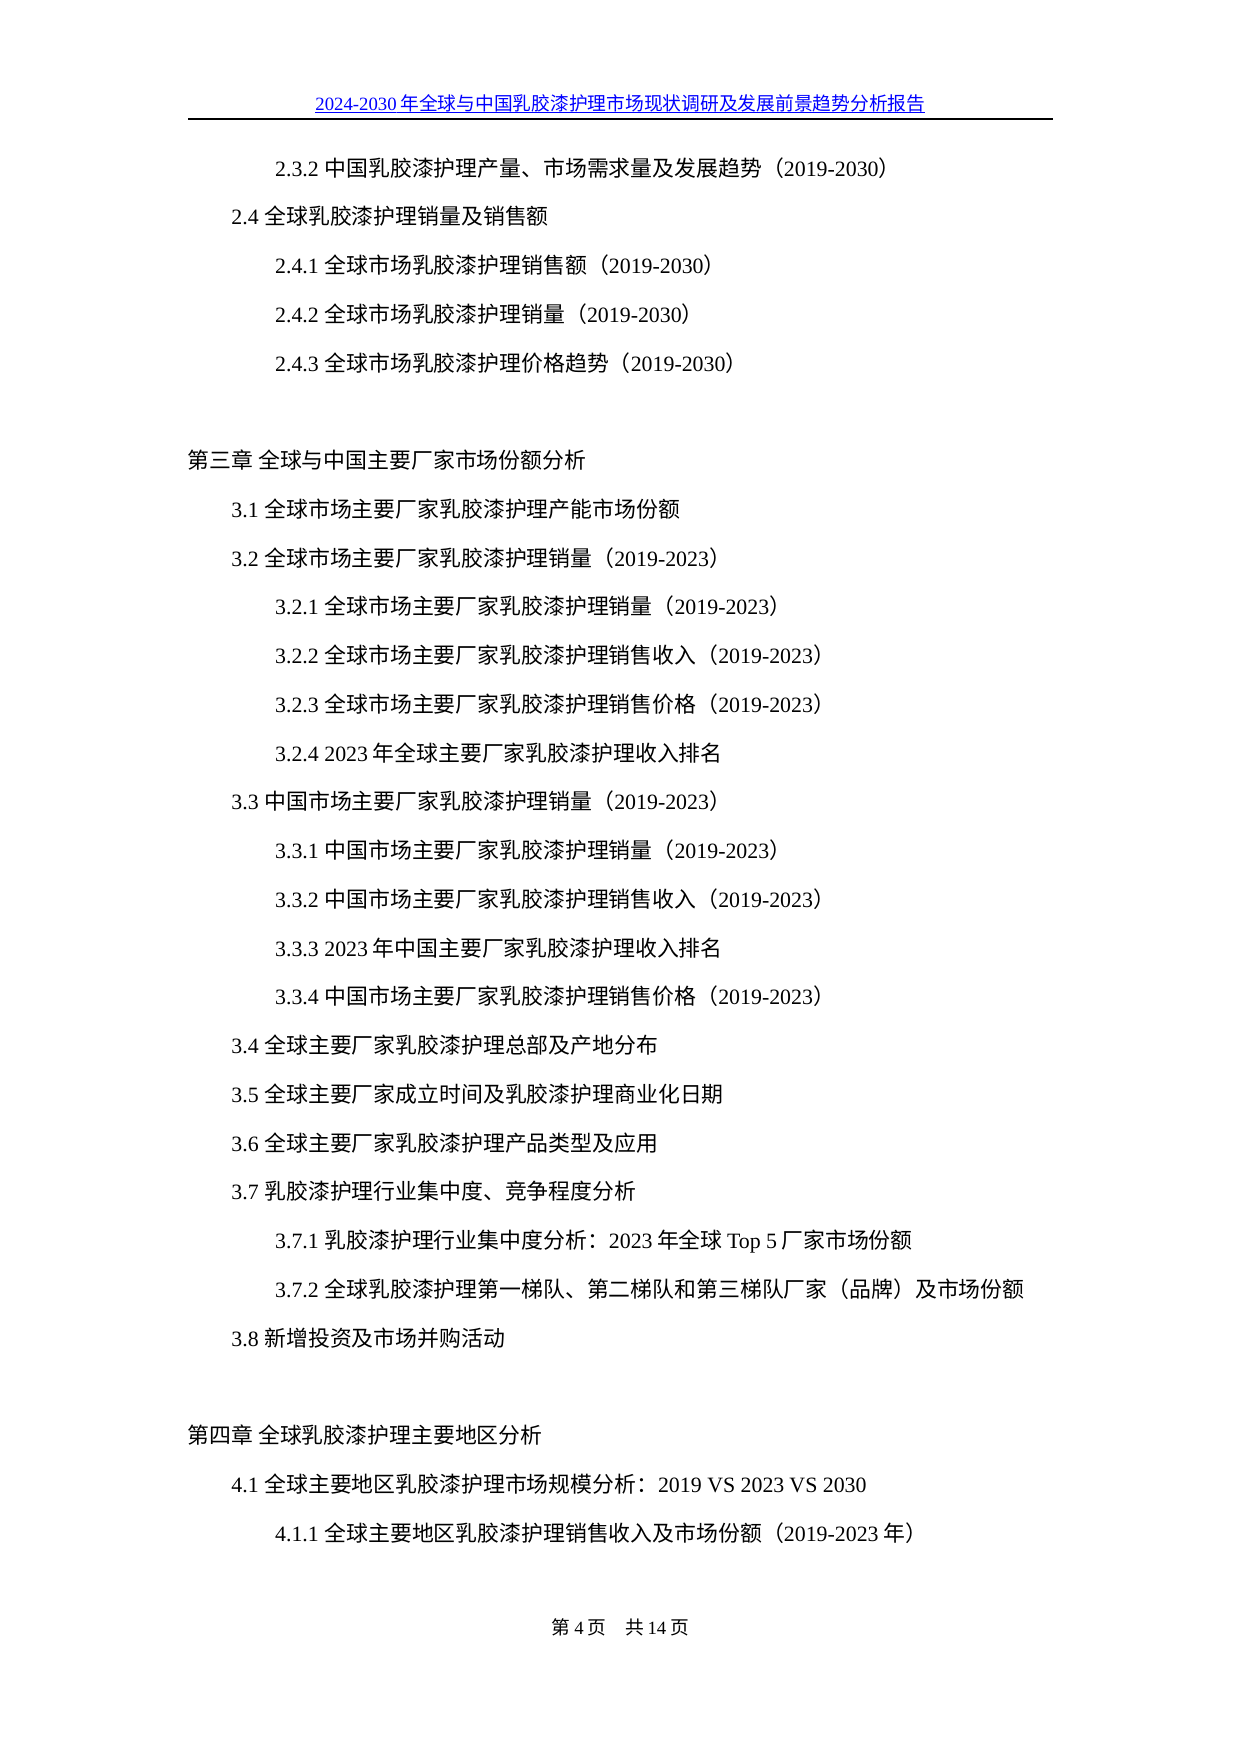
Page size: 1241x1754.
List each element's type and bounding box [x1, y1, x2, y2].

text [187, 150, 1053, 1548]
